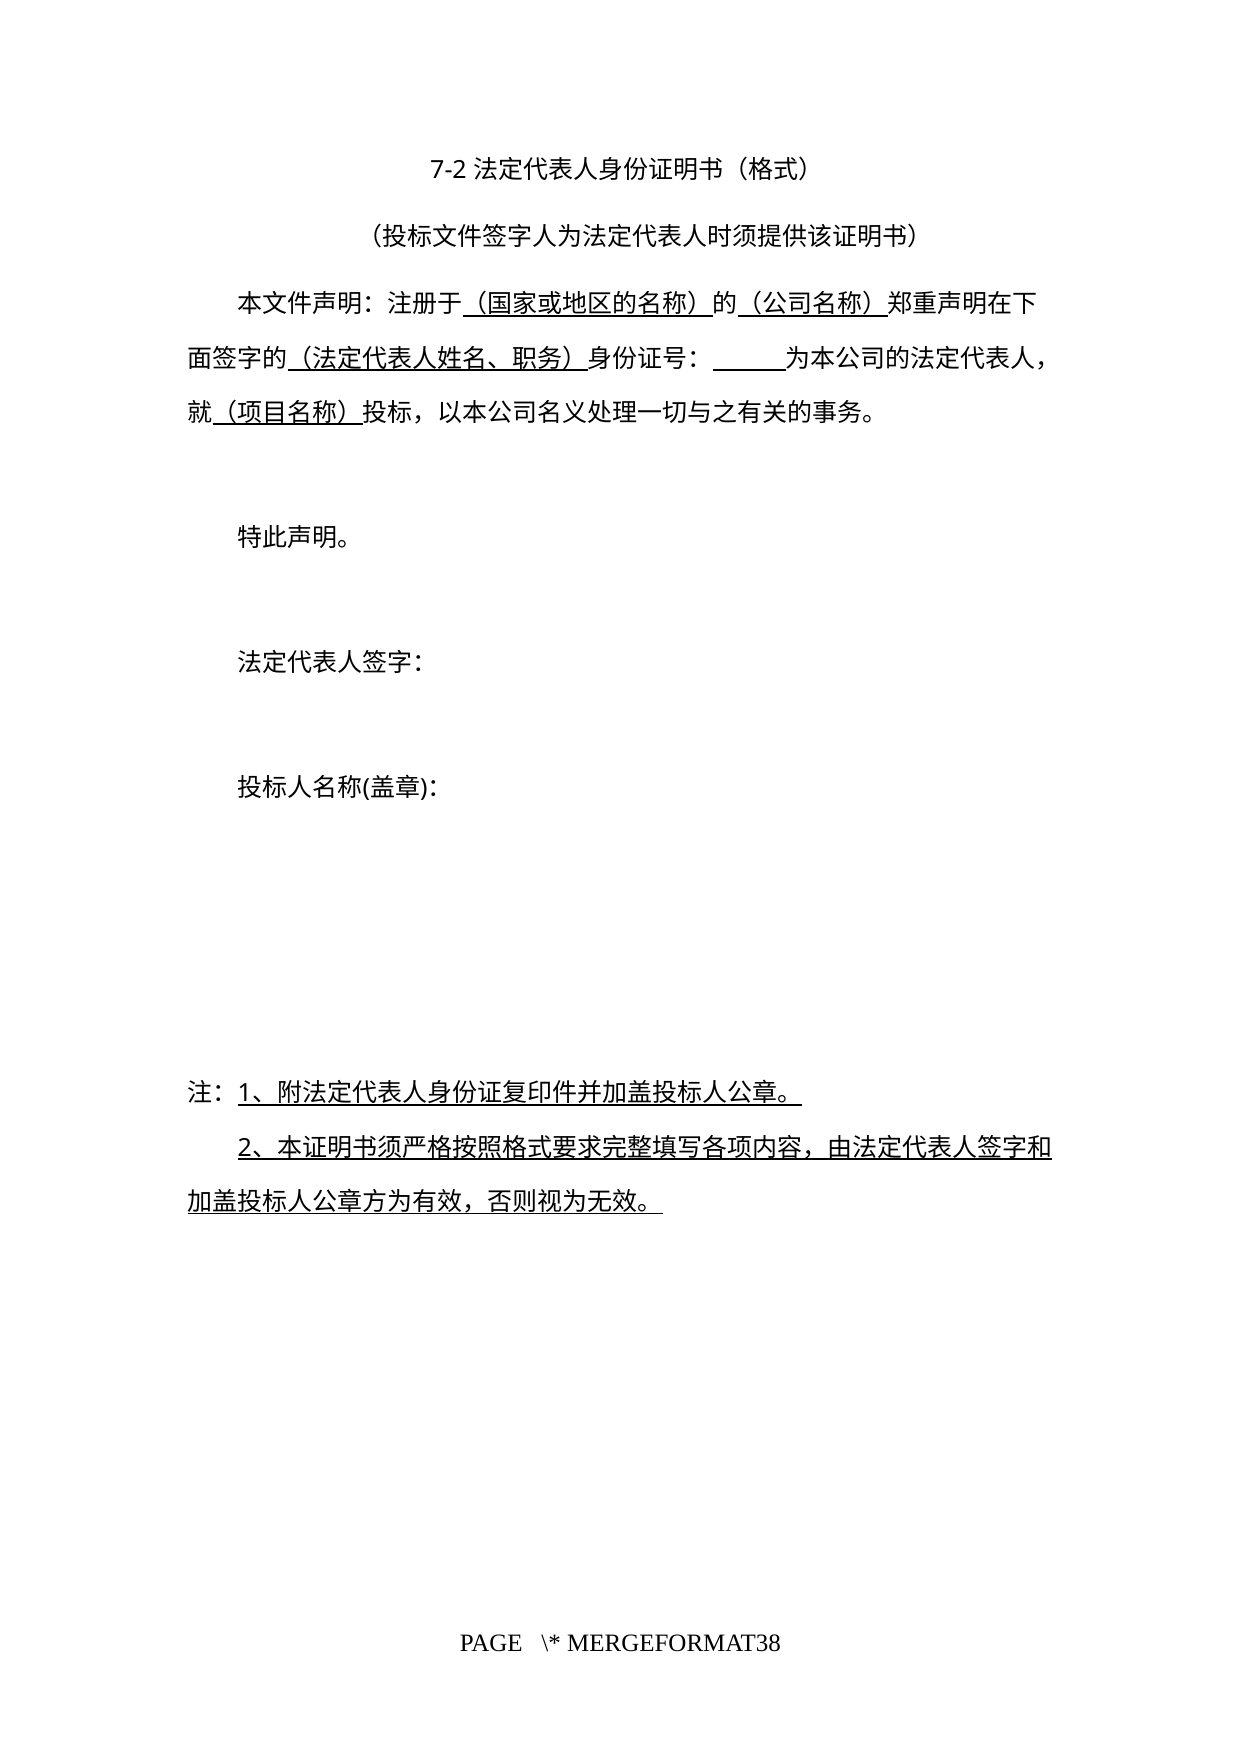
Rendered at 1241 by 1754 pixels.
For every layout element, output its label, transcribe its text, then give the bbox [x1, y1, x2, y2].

text 法定代表人签字： [187, 643, 1053, 679]
text 本文件声明：注册于（国家或地区的名称）的（公司名称）郑重声明在下面签字的（法定代表人姓名、职务）身份证号： 为本公司的法定代表人，就（项目名称）投标，以本公司名义处理一切与之有关的事务。 [187, 284, 1053, 429]
text 投标人名称(盖章)： [187, 768, 1053, 804]
text 7-2 法定代表人身份证明书（格式） [187, 150, 1053, 186]
text 特此声明。 [187, 518, 1053, 554]
text 注：1、附法定代表人身份证复印件并加盖投标人公章。 [187, 1073, 1053, 1109]
text 2、本证明书须严格按照格式要求完整填写各项内容，由法定代表人签字和加盖投标人公章方为有效，否则视为无效。 [187, 1127, 1053, 1218]
text （投标文件签字人为法定代表人时须提供该证明书） [187, 217, 1053, 253]
